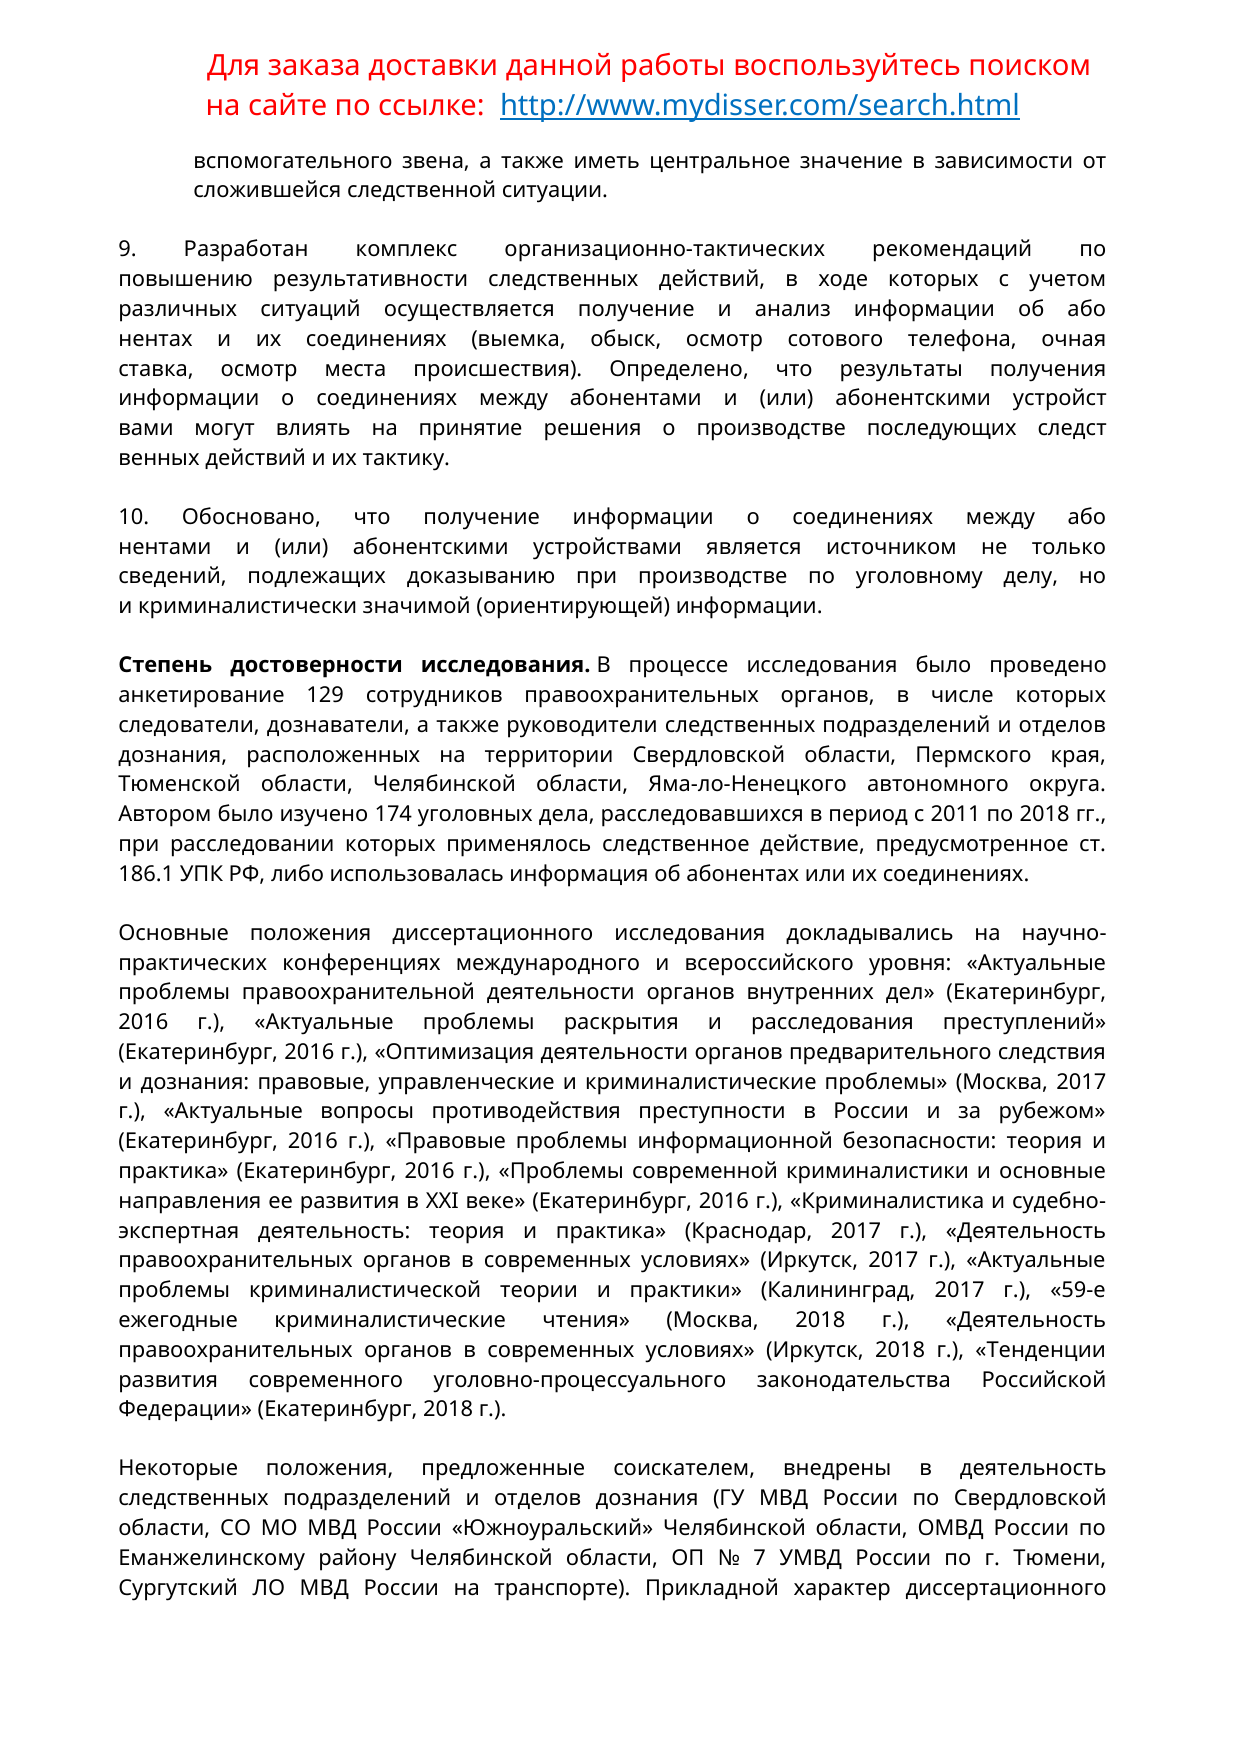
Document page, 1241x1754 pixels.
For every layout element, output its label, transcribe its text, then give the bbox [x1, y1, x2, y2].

text 9. Разработан комплекс организационно-тактических рекомендаций по повышению результативности следственных действий, в ходе которых с учетом различных ситуаций осуществляется получение и анализ информации об або нентах и их соединениях (выемка, обыск, осмотр сотового телефона, очная ставка, осмотр места происшествия). Определено, что результаты получения информации о соединениях между абонентами и (или) абонентскими устройст вами могут влиять на принятие решения о производстве последующих следст венных действий и их тактику. [118, 233, 1107, 472]
text Основные положения диссертационного исследования докладывались на научно-практических конференциях международного и всероссийского уровня: «Актуальные проблемы правоохранительной деятельности органов внутренних дел» (Екатеринбург, 2016 г.), «Актуальные проблемы раскрытия и расследования преступлений» (Екатеринбург, 2016 г.), «Оптимизация деятельности органов предварительного следствия и дознания: правовые, управленческие и криминалистические проблемы» (Москва, 2017 г.), «Актуальные вопросы противодействия преступности в России и за рубежом» (Екатеринбург, 2016 г.), «Правовые проблемы информационной безопасности: теория и практика» (Екатеринбург, 2016 г.), «Проблемы современной криминалистики и основные направления ее развития в XXI веке» (Екатеринбург, 2016 г.), «Криминалистика и судебно-экспертная деятельность: теория и практика» (Краснодар, 2017 г.), «Деятельность правоохранительных органов в современных условиях» (Иркутск, 2017 г.), «Актуальные проблемы криминалистической теории и практики» (Калининград, 2017 г.), «59-е ежегодные криминалистические чтения» (Москва, 2018 г.), «Деятельность правоохранительных органов в современных условиях» (Иркутск, 2018 г.), «Тенденции развития современного уголовно-процессуального законодательства Российской Федерации» (Екатеринбург, 2018 г.). [118, 917, 1107, 1423]
text 10. Обосновано, что получение информации о соединениях между або нентами и (или) абонентскими устройствами является источником не только сведений, подлежащих доказыванию при производстве по уголовному делу, но и криминалистически значимой (ориентирующей) информации. [118, 501, 1107, 620]
text Степень достоверности исследования. В процессе исследования было проведено анкетирование 129 сотрудников правоохранительных органов, в числе которых следователи, дознаватели, а также руководители следственных подразделений и отделов дознания, расположенных на территории Свердловской области, Пермского края, Тюменской области, Челябинской области, Яма-ло-Ненецкого автономного округа. Автором было изучено 174 уголовных дела, расследовавшихся в период с 2011 по 2018 гг., при расследовании которых применялось следственное действие, предусмотренное ст. 186.1 УПК РФ, либо использовалась информация об абонентах или их соединениях. [118, 649, 1107, 887]
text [118, 1452, 1107, 1601]
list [156, 144, 1107, 204]
